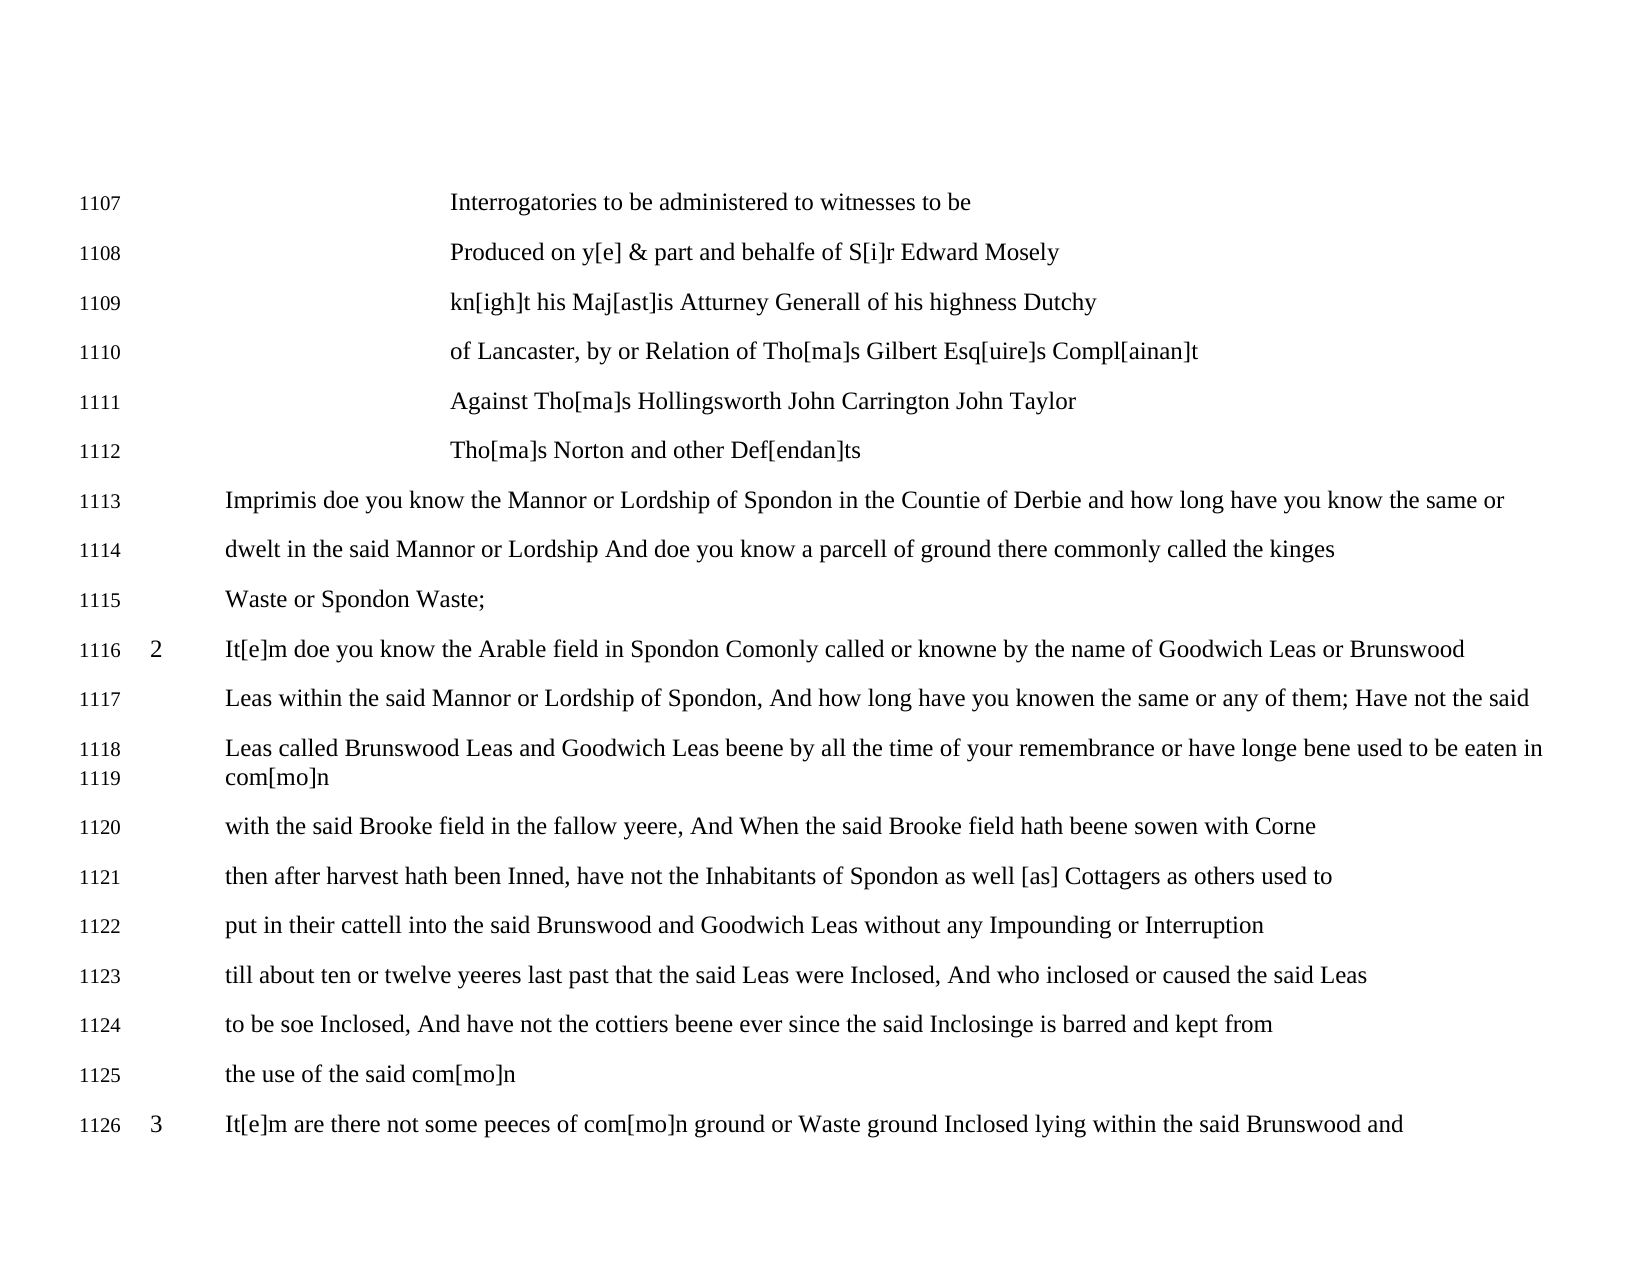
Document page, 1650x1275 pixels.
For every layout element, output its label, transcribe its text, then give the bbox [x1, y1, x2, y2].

text Leas called Brunswood Leas and Goodwich Leas beene by all the time of your remembrance or have longe bene used to be eaten in com[mo]n [225, 733, 1624, 790]
text dwelt in the said Mannor or Lordship And doe you know a parcell of ground there commonly called the kinges [150, 534, 1624, 563]
text Produced on y[e] & part and behalfe of S[i]r Edward Mosely [450, 237, 1624, 266]
text 3 It[e]m are there not some peeces of com[mo]n ground or Waste ground Inclosed lying within the said Brunswood and [150, 1109, 1624, 1137]
text to be soe Inclosed, And have not the cottiers beene ever since the said Inclosinge is barred and kept from [150, 1009, 1624, 1038]
text Waste or Spondon Waste; [150, 584, 1624, 613]
text Imprimis doe you know the Mannor or Lordship of Spondon in the Countie of Derbie and how long have you know the same or [150, 485, 1624, 514]
text the use of the said com[mo]n [150, 1059, 1624, 1088]
text 2 It[e]m doe you know the Arable field in Spondon Comonly called or knowne by the name of Goodwich Leas or Brunswood [150, 634, 1624, 662]
text kn[igh]t his Maj[ast]is Atturney Generall of his highness Dutchy [450, 287, 1624, 315]
text Interrogatories to be administered to witnesses to be [450, 187, 1624, 216]
text Tho[ma]s Norton and other Def[endan]ts [450, 435, 1624, 464]
text Against Tho[ma]s Hollingsworth John Carrington John Taylor [450, 386, 1624, 414]
text put in their cattell into the said Brunswood and Goodwich Leas without any Impounding or Interruption [150, 910, 1624, 939]
text till about ten or twelve yeeres last past that the said Leas were Inclosed, And who inclosed or caused the said Leas [150, 960, 1624, 989]
text with the said Brooke field in the fallow yeere, And When the said Brooke field hath beene sowen with Corne [150, 811, 1624, 840]
text of Lancaster, by or Relation of Tho[ma]s Gilbert Esq[uire]s Compl[ainan]t [450, 336, 1624, 365]
text Leas within the said Mannor or Lordship of Spondon, And how long have you knowen the same or any of them; Have not the said [150, 683, 1624, 712]
text then after harvest hath been Inned, have not the Inhabitants of Spondon as well [as] Cottagers as others used to [150, 861, 1624, 889]
